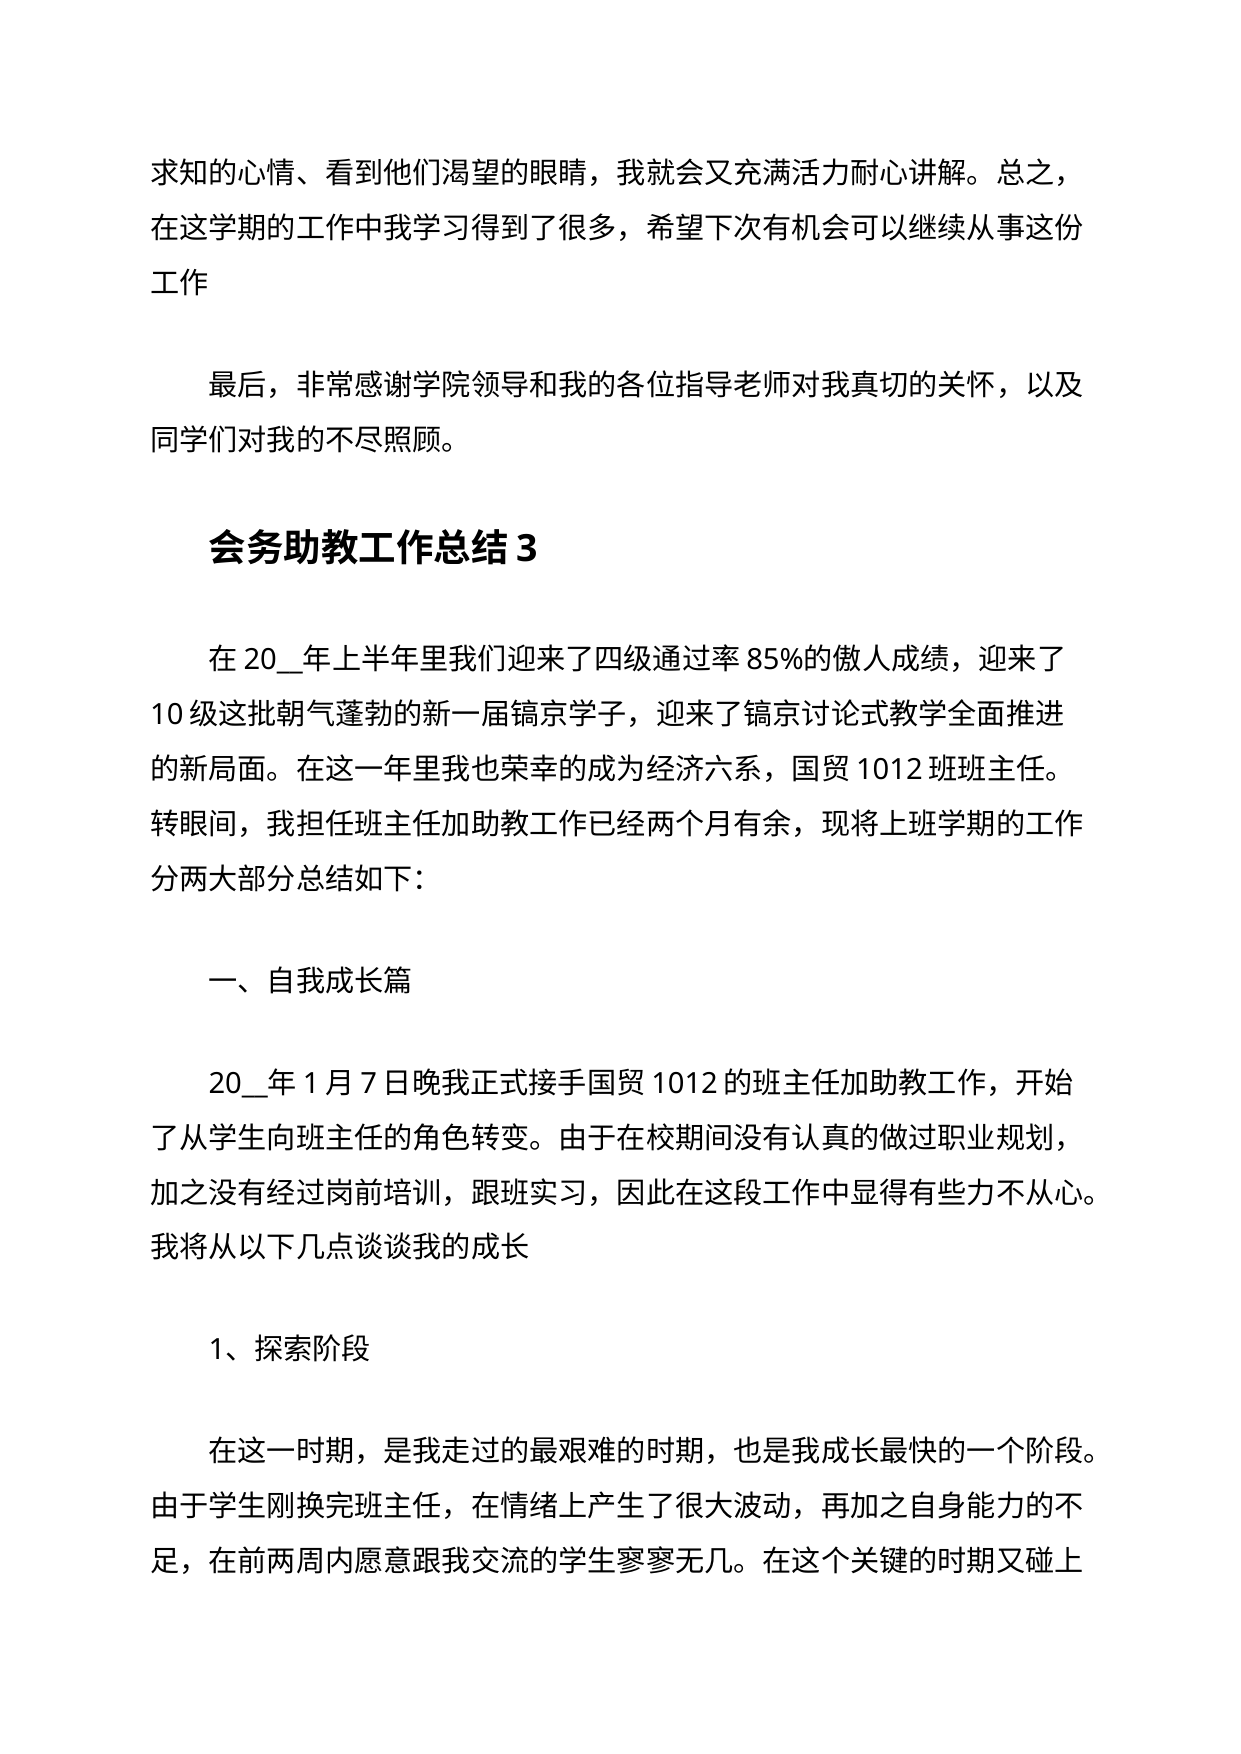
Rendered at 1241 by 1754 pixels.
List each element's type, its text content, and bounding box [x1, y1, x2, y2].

text 20__年1月7日晚我正式接手国贸1012的班主任加助教工作，开始了从学生向班主任的角色转变。由于在校期间没有认真的做过职业规划，加之没有经过岗前培训，跟班实习，因此在这段工作中显得有些力不从心。我将从以下几点谈谈我的成长 [150, 1059, 1090, 1266]
text 在20__年上半年里我们迎来了四级通过率85%的傲人成绩，迎来了10级这批朝气蓬勃的新一届镐京学子，迎来了镐京讨论式教学全面推进的新局面。在这一年里我也荣幸的成为经济六系，国贸1012班班主任。转眼间，我担任班主任加助教工作已经两个月有余，现将上班学期的工作分两大部分总结如下： [150, 636, 1090, 898]
text 最后，非常感谢学院领导和我的各位指导老师对我真切的关怀，以及同学们对我的不尽照顾。 [150, 362, 1090, 459]
text 会务助教工作总结3 [150, 518, 1090, 573]
text 一、自我成长篇 [150, 957, 1090, 1000]
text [150, 1428, 1090, 1580]
text 1、探索阶段 [150, 1326, 1090, 1368]
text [150, 150, 1090, 302]
